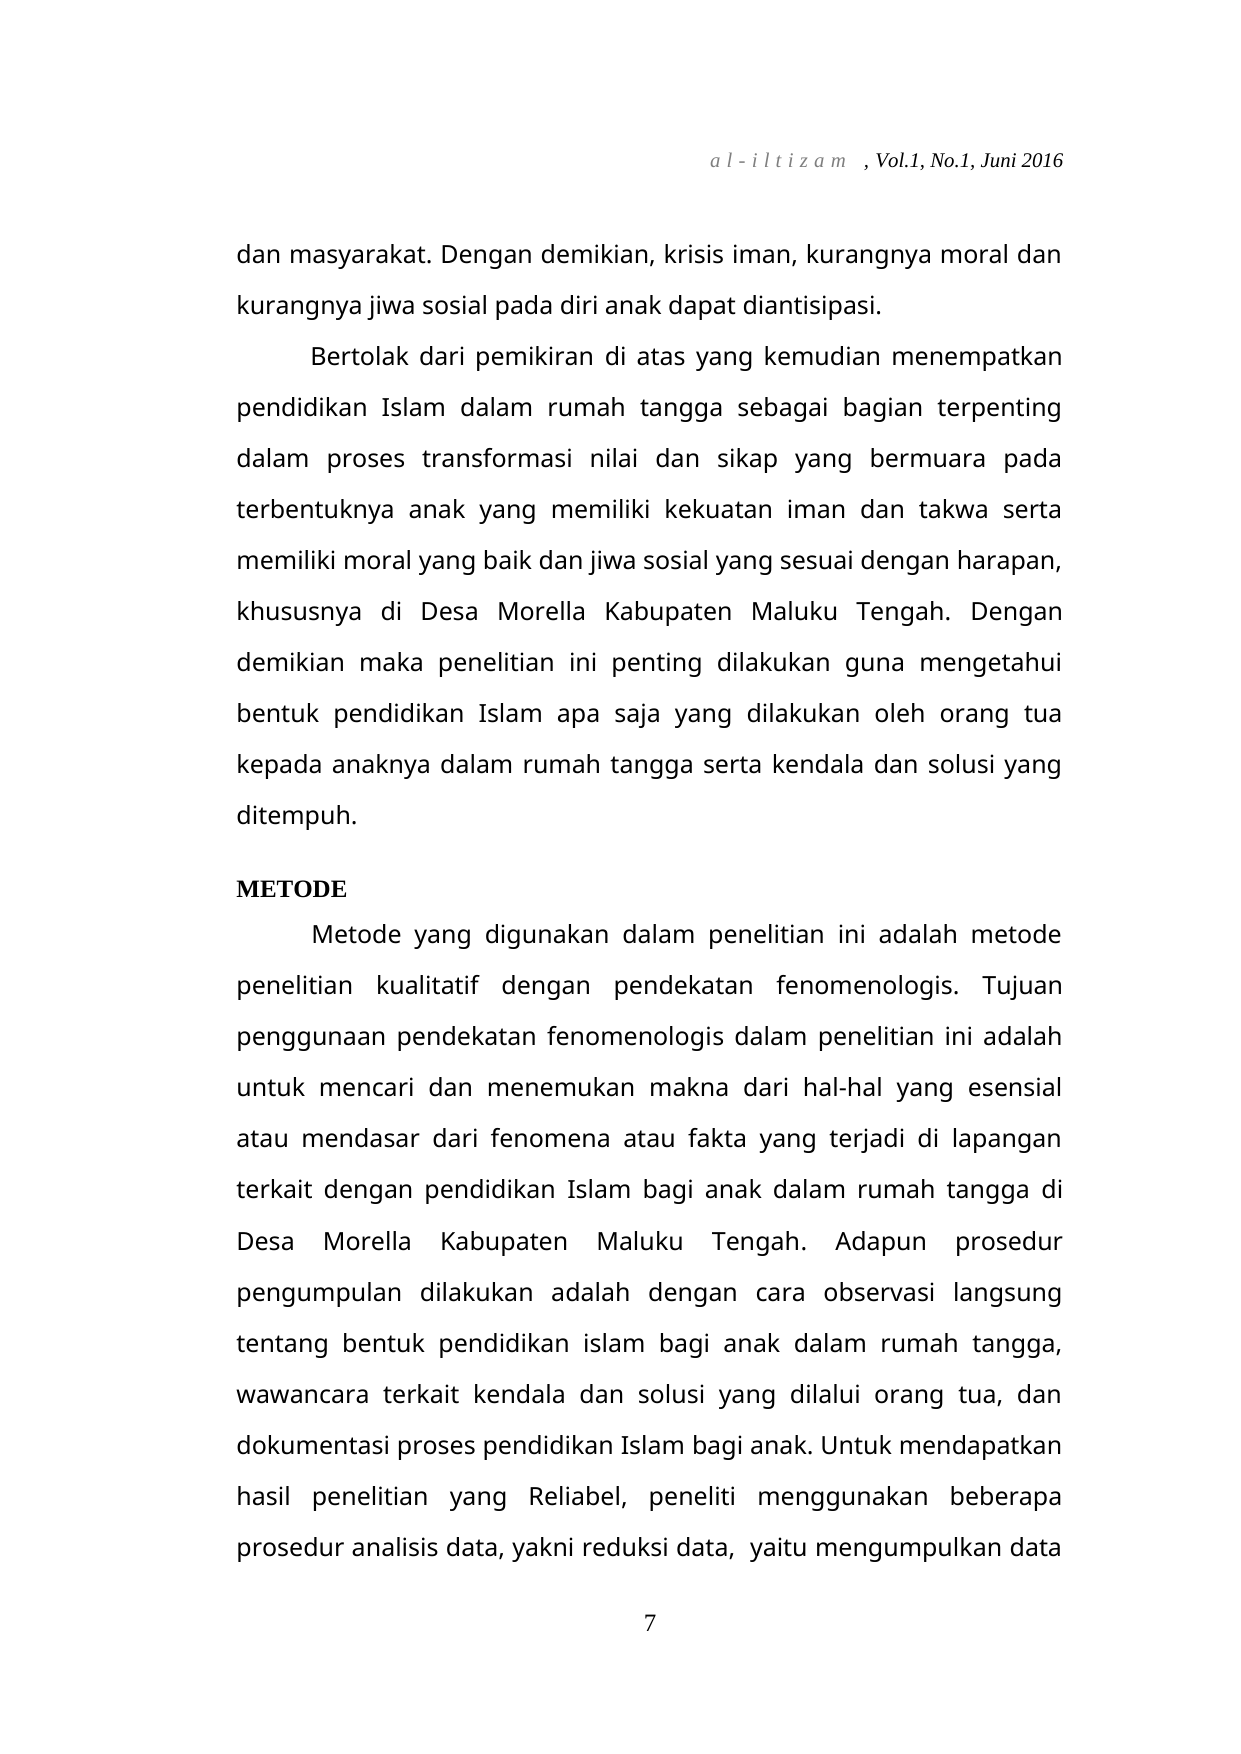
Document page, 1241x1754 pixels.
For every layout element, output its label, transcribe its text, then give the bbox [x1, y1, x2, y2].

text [236, 917, 1063, 1563]
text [236, 236, 1063, 321]
text METODE [236, 874, 1063, 902]
text Bertolak dari pemikiran di atas yang kemudian menempatkan pendidikan Islam dalam rumah tangga sebagai bagian terpenting dalam proses transformasi nilai dan sikap yang bermuara pada terbentuknya anak yang memiliki kekuatan iman dan takwa serta memiliki moral yang baik dan jiwa sosial yang sesuai dengan harapan, khususnya di Desa Morella Kabupaten Maluku Tengah. Dengan demikian maka penelitian ini penting dilakukan guna mengetahui bentuk pendidikan Islam apa saja yang dilakukan oleh orang tua kepada anaknya dalam rumah tangga serta kendala dan solusi yang ditempuh. [236, 338, 1063, 832]
